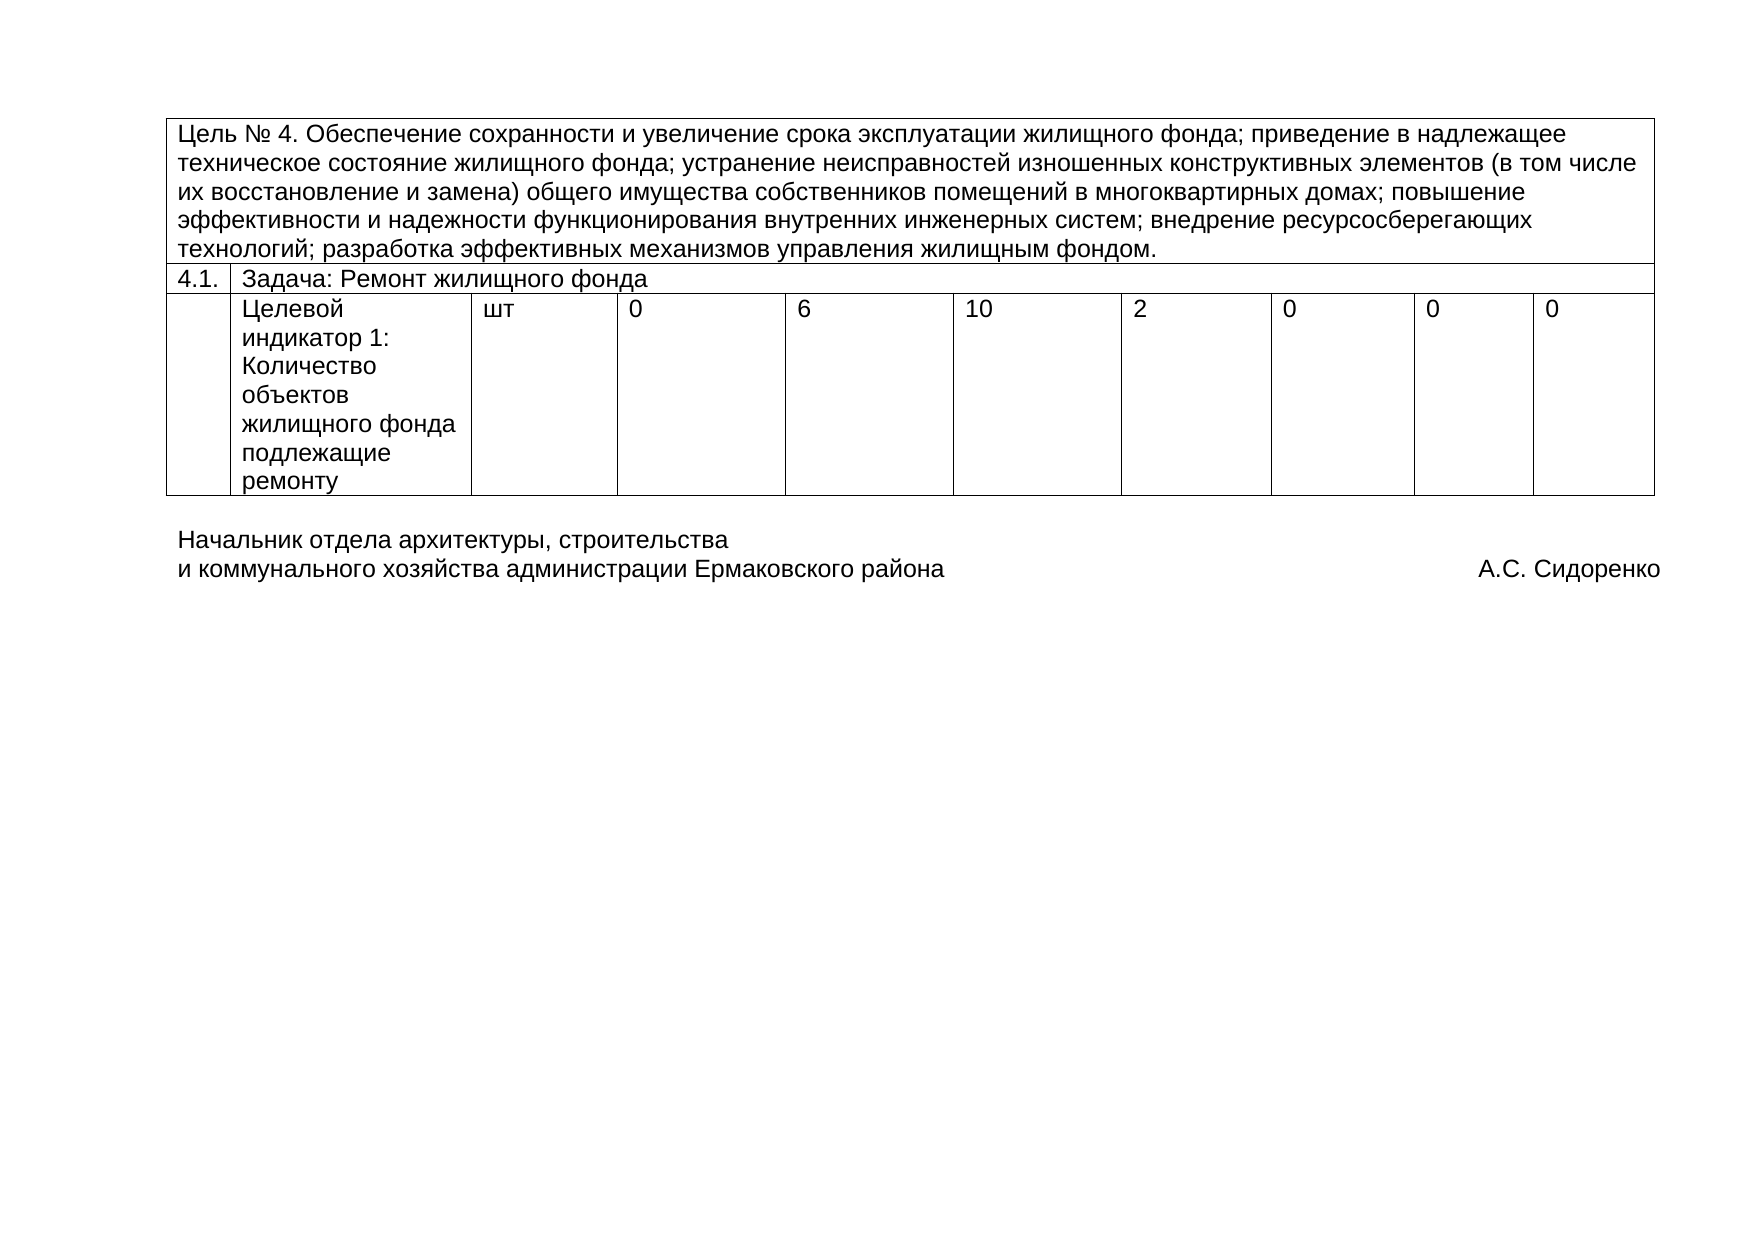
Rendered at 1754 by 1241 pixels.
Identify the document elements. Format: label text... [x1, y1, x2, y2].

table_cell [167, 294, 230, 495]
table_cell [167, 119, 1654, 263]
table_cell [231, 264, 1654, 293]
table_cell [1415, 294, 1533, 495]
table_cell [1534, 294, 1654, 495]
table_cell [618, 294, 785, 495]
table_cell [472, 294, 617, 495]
text Начальник отдела архитектуры, строительства [177, 525, 1665, 553]
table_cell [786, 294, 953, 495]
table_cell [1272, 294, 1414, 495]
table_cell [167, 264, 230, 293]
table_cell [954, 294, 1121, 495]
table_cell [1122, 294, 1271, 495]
text и коммунального хозяйства администрации Ермаковского района А.С. Сидоренко [177, 553, 1665, 582]
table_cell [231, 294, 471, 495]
